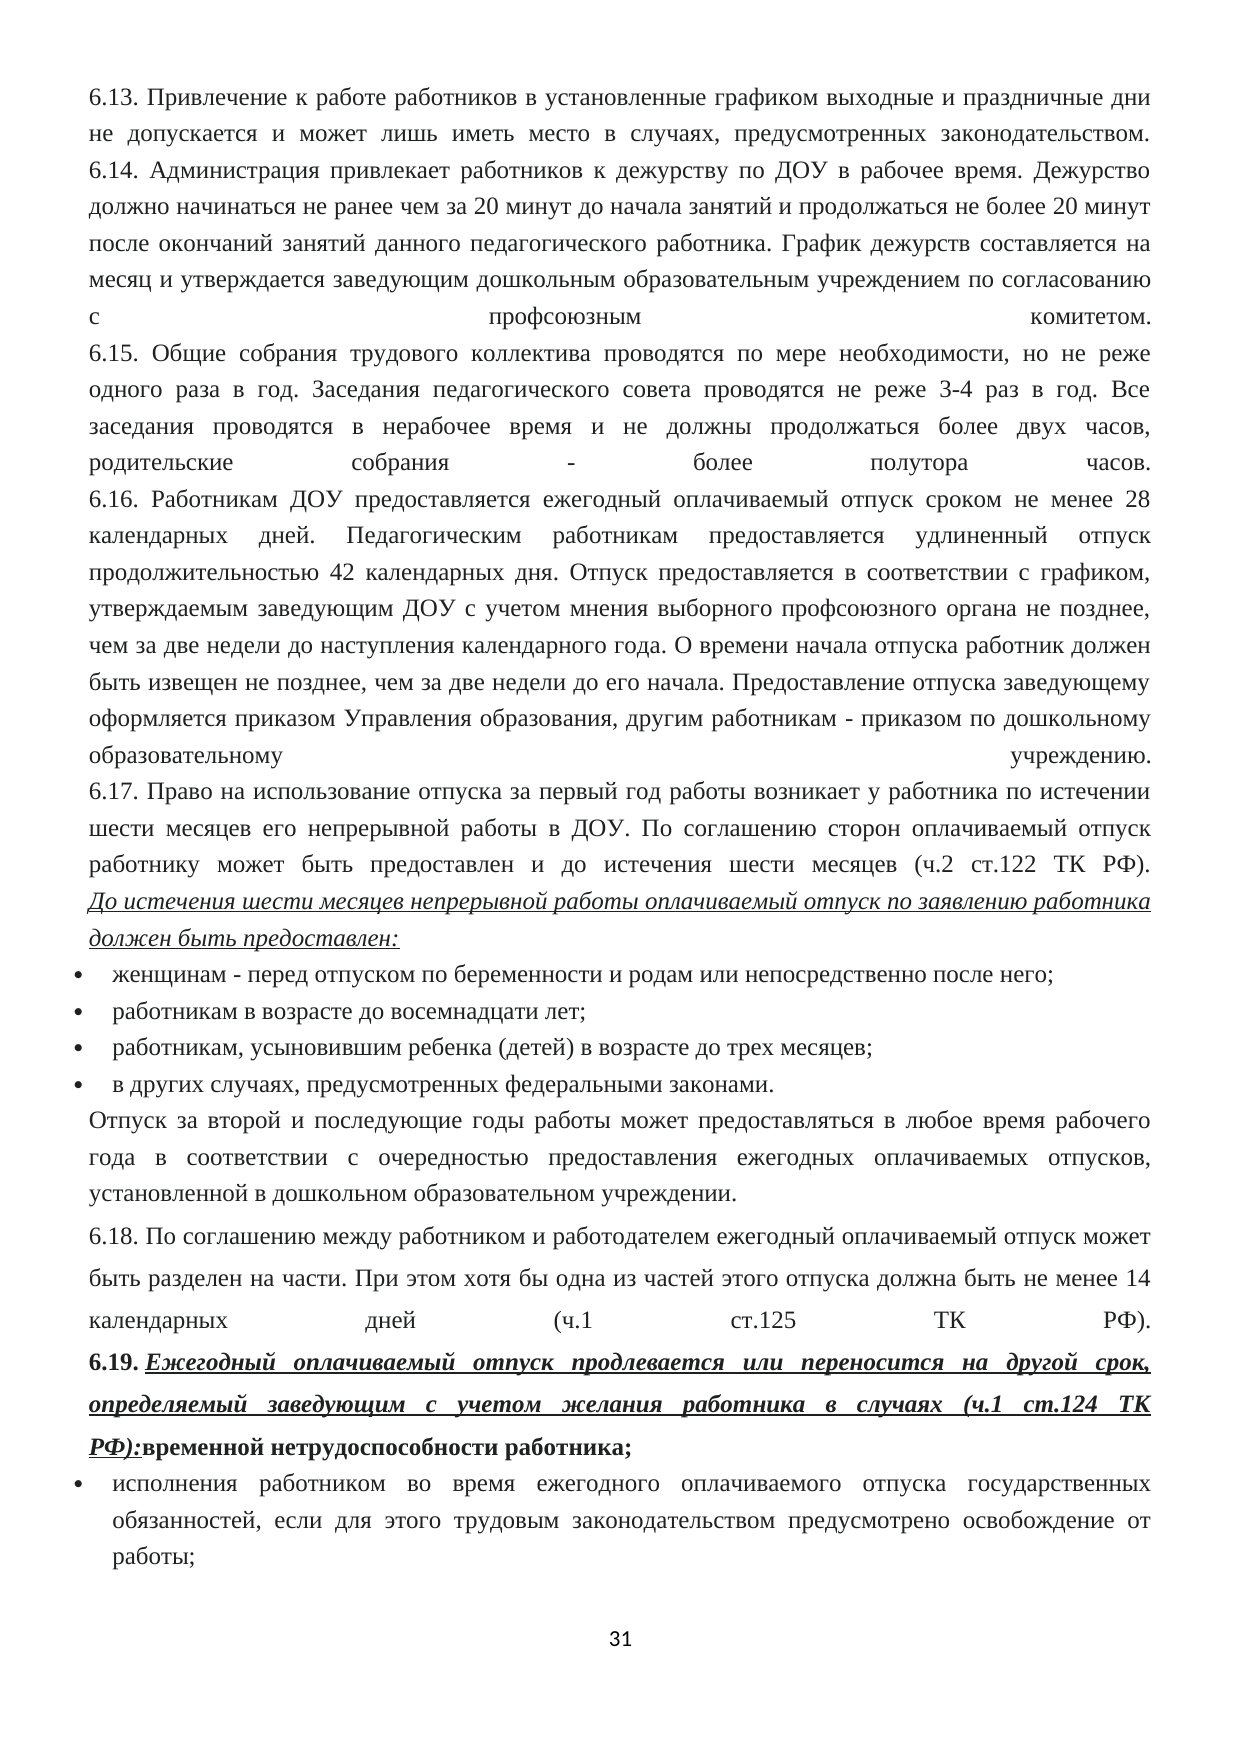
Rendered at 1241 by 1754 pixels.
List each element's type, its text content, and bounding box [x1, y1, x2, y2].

list в других случаях, предусмотренных федеральными законами. [74, 1061, 1152, 1098]
text Отпуск за второй и последующие годы работы может предоставляться в любое время рабочего года в соответствии с очередностью предоставления ежегодных оплачиваемых отпусков, установленной в дошкольном образовательном учреждении. [89, 1098, 1152, 1207]
list женщинам - перед отпуском по беременности и родам или непосредственно после него; [74, 951, 1152, 988]
list исполнения работником во время ежегодного оплачиваемого отпуска государственных обязанностей, если для этого трудовым законодательством предусмотрено освобождение от работы; [74, 1460, 1152, 1570]
subtitle 6.18. По соглашению между работником и работодателем ежегодный оплачиваемый отпуск может быть разделен на части. При этом хотя бы одна из частей этого отпуска должна быть не менее 14 календарных дней (ч.1 ст.125 ТК РФ). 6.19. Ежегодный оплачиваемый отпуск продлевается или переносится на другой срок, определяемый заведующим с учетом желания работника в случаях (ч.1 ст.124 ТК РФ):временной нетрудоспособности работника; [89, 1207, 1152, 1460]
list работникам в возрасте до восемнадцати лет; [74, 988, 1152, 1024]
list работникам, усыновившим ребенка (детей) в возрасте до трех месяцев; [74, 1024, 1152, 1061]
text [89, 74, 1152, 951]
